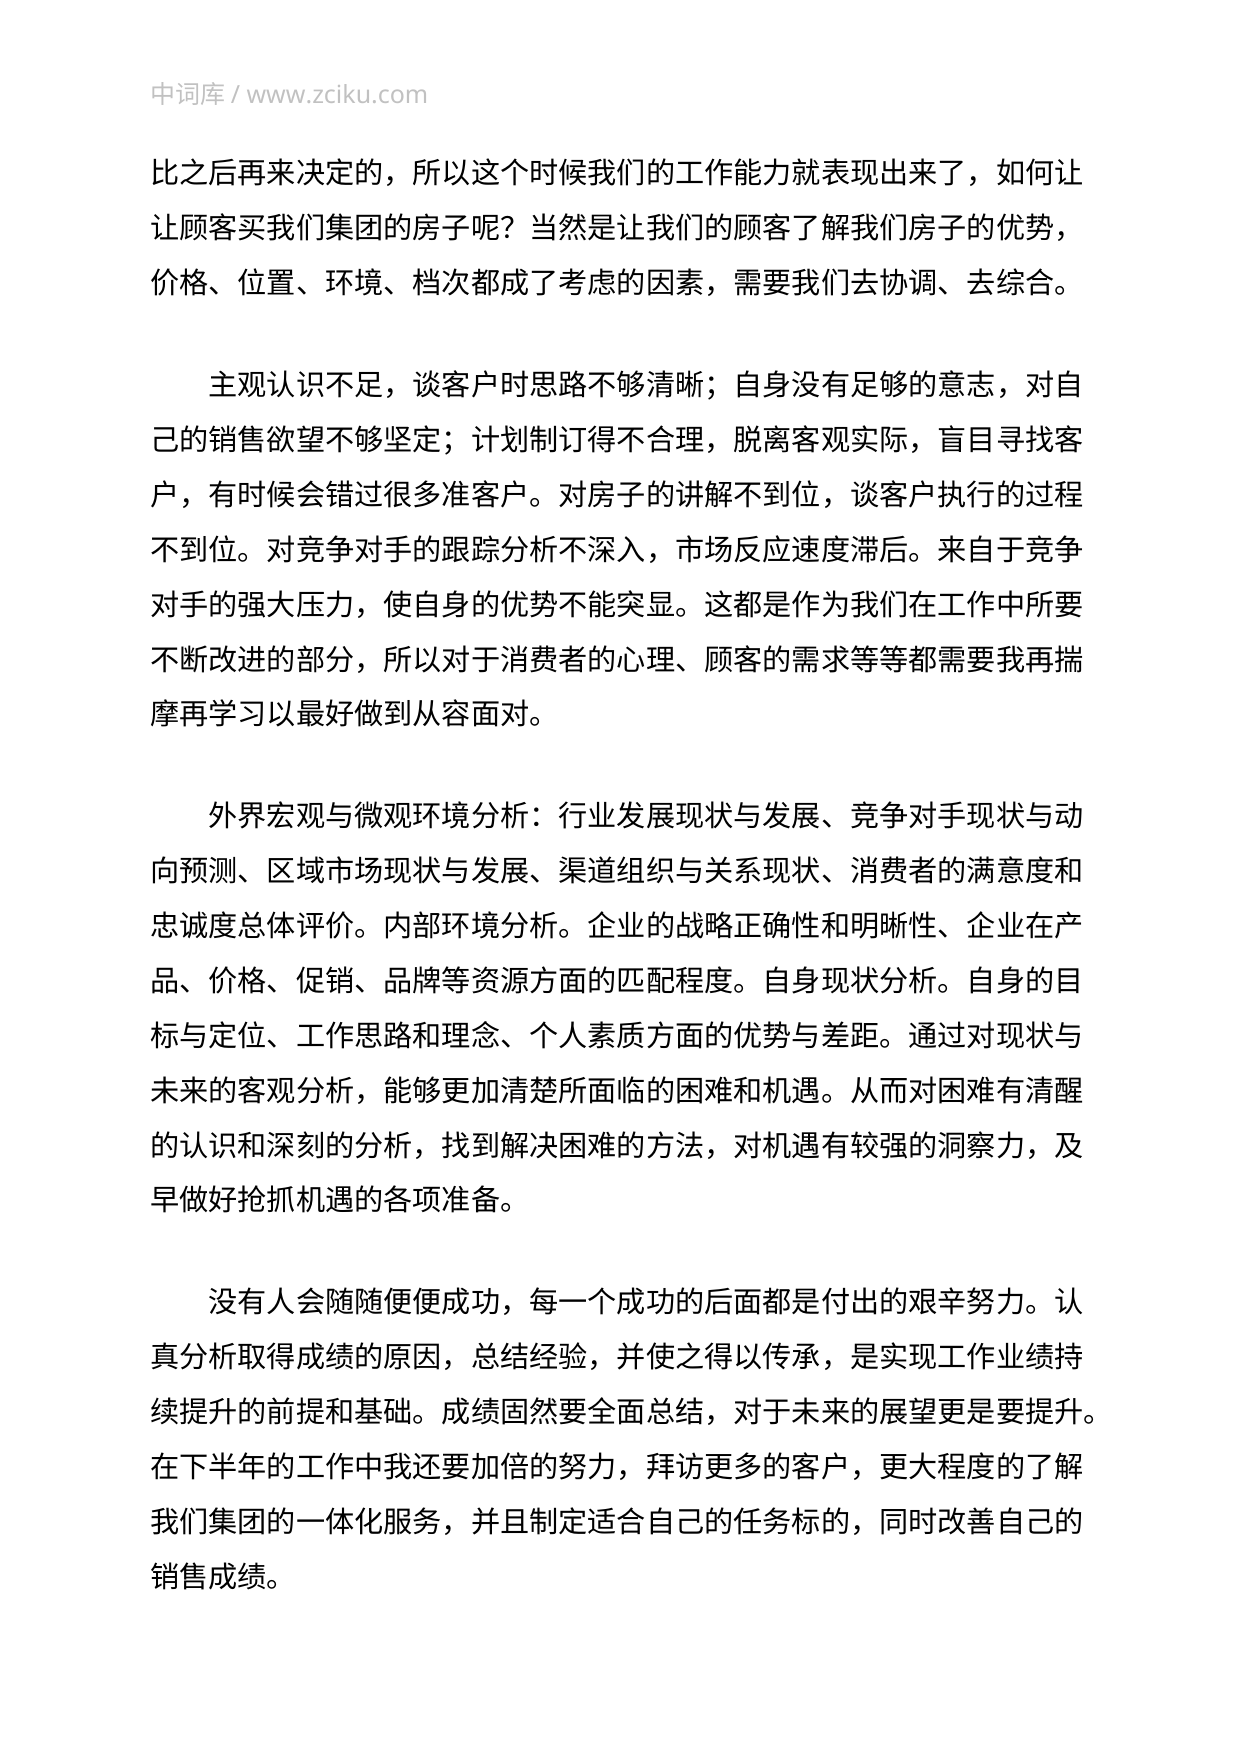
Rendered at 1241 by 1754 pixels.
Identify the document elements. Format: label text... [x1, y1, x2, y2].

text 外界宏观与微观环境分析：行业发展现状与发展、竞争对手现状与动向预测、区域市场现状与发展、渠道组织与关系现状、消费者的满意度和忠诚度总体评价。内部环境分析。企业的战略正确性和明晰性、企业在产品、价格、促销、品牌等资源方面的匹配程度。自身现状分析。自身的目标与定位、工作思路和理念、个人素质方面的优势与差距。通过对现状与未来的客观分析，能够更加清楚所面临的困难和机遇。从而对困难有清醒的认识和深刻的分析，找到解决困难的方法，对机遇有较强的洞察力，及早做好抢抓机遇的各项准备。 [150, 793, 1090, 1219]
text 没有人会随随便便成功，每一个成功的后面都是付出的艰辛努力。认真分析取得成绩的原因，总结经验，并使之得以传承，是实现工作业绩持续提升的前提和基础。成绩固然要全面总结，对于未来的展望更是要提升。在下半年的工作中我还要加倍的努力，拜访更多的客户，更大程度的了解我们集团的一体化服务，并且制定适合自己的任务标的，同时改善自己的销售成绩。 [150, 1279, 1090, 1596]
text 主观认识不足，谈客户时思路不够清晰；自身没有足够的意志，对自己的销售欲望不够坚定；计划制订得不合理，脱离客观实际，盲目寻找客户，有时候会错过很多准客户。对房子的讲解不到位，谈客户执行的过程不到位。对竞争对手的跟踪分析不深入，市场反应速度滞后。来自于竞争对手的强大压力，使自身的优势不能突显。这都是作为我们在工作中所要不断改进的部分，所以对于消费者的心理、顾客的需求等等都需要我再揣摩再学习以最好做到从容面对。 [150, 362, 1090, 733]
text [150, 150, 1090, 302]
